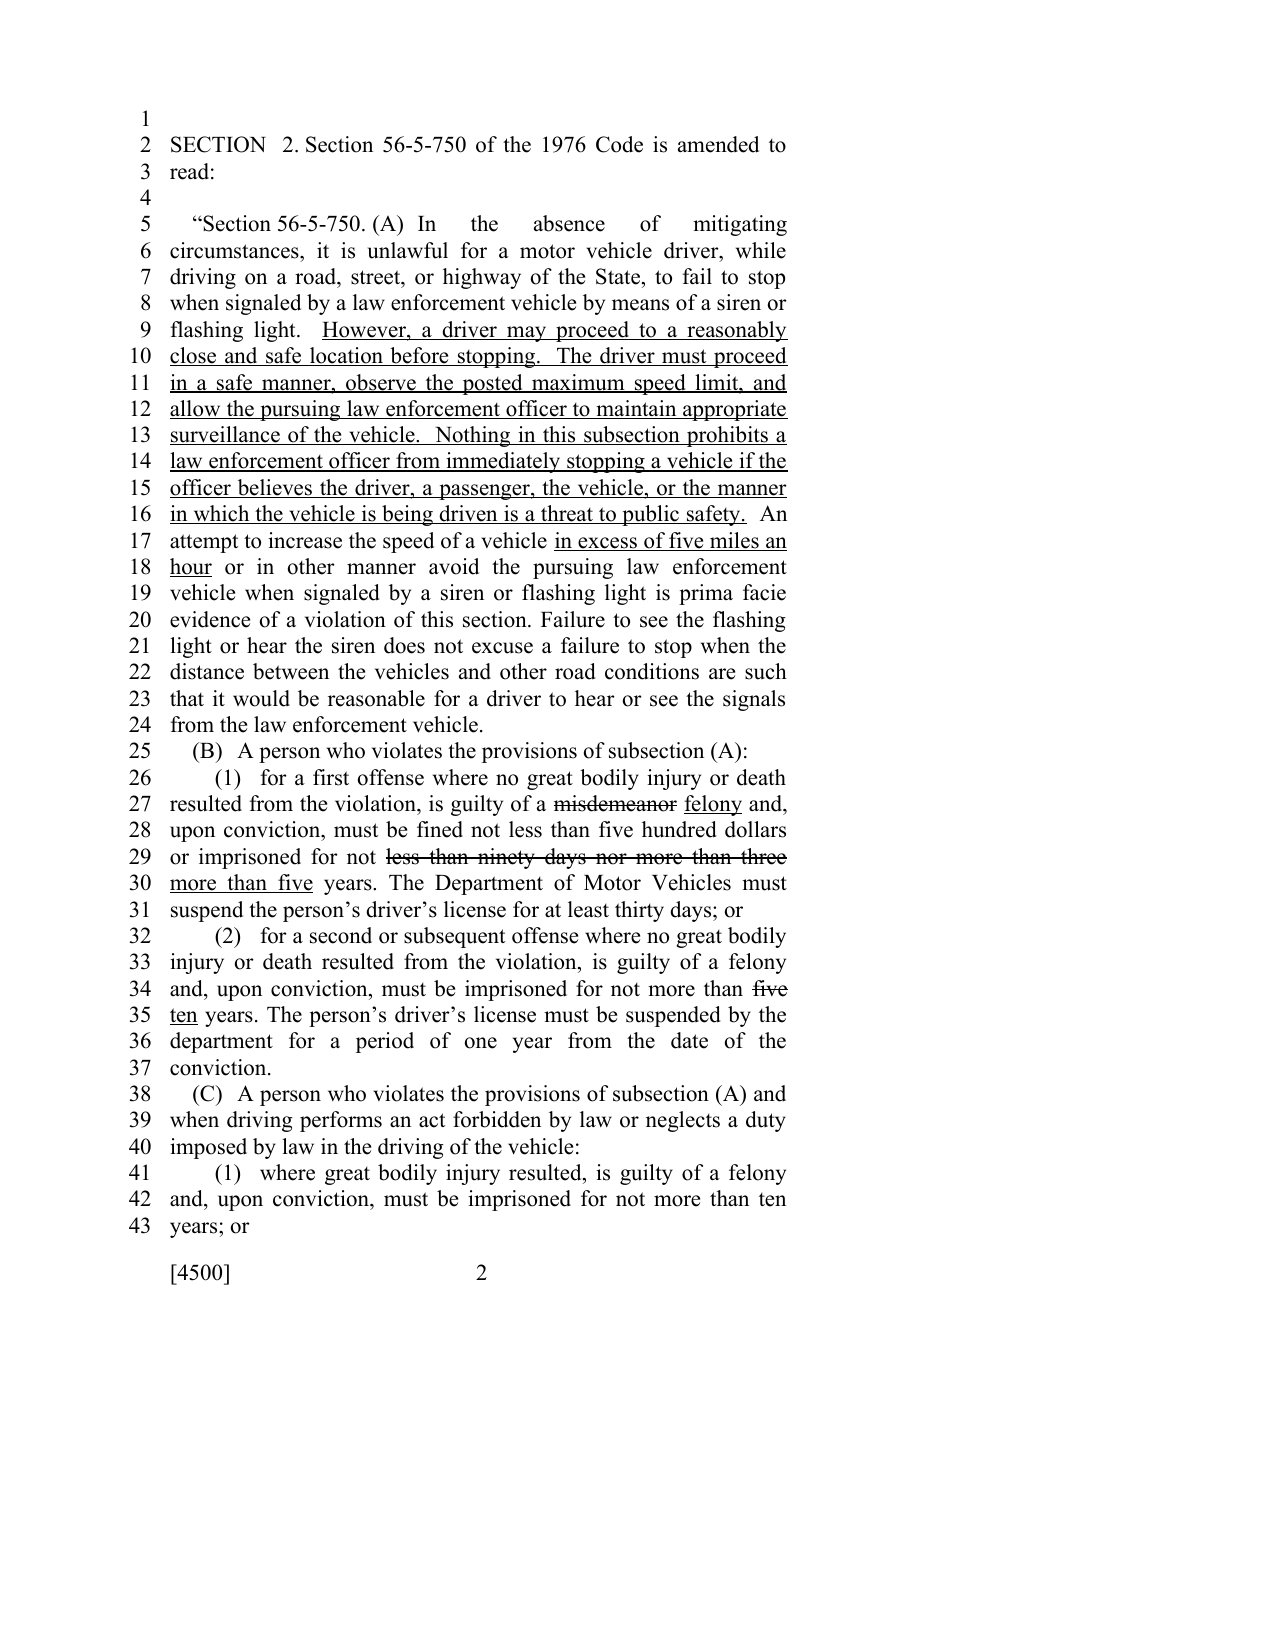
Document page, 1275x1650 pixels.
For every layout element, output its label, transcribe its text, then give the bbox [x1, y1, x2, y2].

text SECTION 2. Section 56-5-750 of the 1976 Code is amended to read: [169, 131, 787, 184]
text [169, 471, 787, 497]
text (C) A person who violates the provisions of subsection (A) and when driving performs an act forbidden by law or neglects a duty imposed by law in the driving of the vehicle: [169, 1080, 787, 1159]
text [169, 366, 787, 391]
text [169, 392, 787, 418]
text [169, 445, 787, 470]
text (B) A person who violates the provisions of subsection (A): [169, 737, 787, 764]
text “Section 56-5-750. (A) In the absence of mitigating circumstances, it is unlawful for a motor vehicle driver, while driving on a road, street, or highway of the State, to fail to stop when signaled by a law enforcement vehicle by means of a siren or flashing light. However, a driver may proceed to a reasonably close and safe location before stopping. The driver must proceed in a safe manner, observe the posted maximum speed limit, and allow the pursuing law enforcement officer to maintain appropriate surveillance of the vehicle. Nothing in this subsection prohibits a law enforcement officer from immediately stopping a vehicle if the officer believes the driver, a passenger, the vehicle, or the manner in which the vehicle is being driven is a threat to public safety. An attempt to increase the speed of a vehicle in excess of five miles an hour or in other manner avoid the pursuing law enforcement vehicle when signaled by a siren or flashing light is prima facie evidence of a violation of this section. Failure to see the flashing light or hear the siren does not excuse a failure to stop when the distance between the vehicles and other road conditions are such that it would be reasonable for a driver to hear or see the signals from the law enforcement vehicle. [169, 210, 787, 365]
text (1) where great bodily injury resulted, is guilty of a felony and, upon conviction, must be imprisoned for not more than ten years; or [169, 1159, 787, 1238]
text (1) for a first offense where no great bodily injury or death resulted from the violation, is guilty of a misdemeanor felony and, upon conviction, must be fined not less than five hundred dollars or imprisoned for not less than ninety days nor more than three more than five years. The Department of Motor Vehicles must suspend the person’s driver’s license for at least thirty days; or [169, 764, 787, 922]
text (2) for a second or subsequent offense where no great bodily injury or death resulted from the violation, is guilty of a felony and, upon conviction, must be imprisoned for not more than five ten years. The person’s driver’s license must be suspended by the department for a period of one year from the date of the conviction. [169, 922, 787, 1080]
text “Section 56-5-750. (A) In the absence of mitigating circumstances, it is unlawful for a motor vehicle driver, while driving on a road, street, or highway of the State, to fail to stop when signaled by a law enforcement vehicle by means of a siren or flashing light. However, a driver may proceed to a reasonably close and safe location before stopping. The driver must proceed in a safe manner, observe the posted maximum speed limit, and allow the pursuing law enforcement officer to maintain appropriate surveillance of the vehicle. Nothing in this subsection prohibits a law enforcement officer from immediately stopping a vehicle if the officer believes the driver, a passenger, the vehicle, or the manner in which the vehicle is being driven is a threat to public safety. An attempt to increase the speed of a vehicle in excess of five miles an hour or in other manner avoid the pursuing law enforcement vehicle when signaled by a siren or flashing light is prima facie evidence of a violation of this section. Failure to see the flashing light or hear the siren does not excuse a failure to stop when the distance between the vehicles and other road conditions are such that it would be reasonable for a driver to hear or see the signals from the law enforcement vehicle. [169, 498, 787, 737]
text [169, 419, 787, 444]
